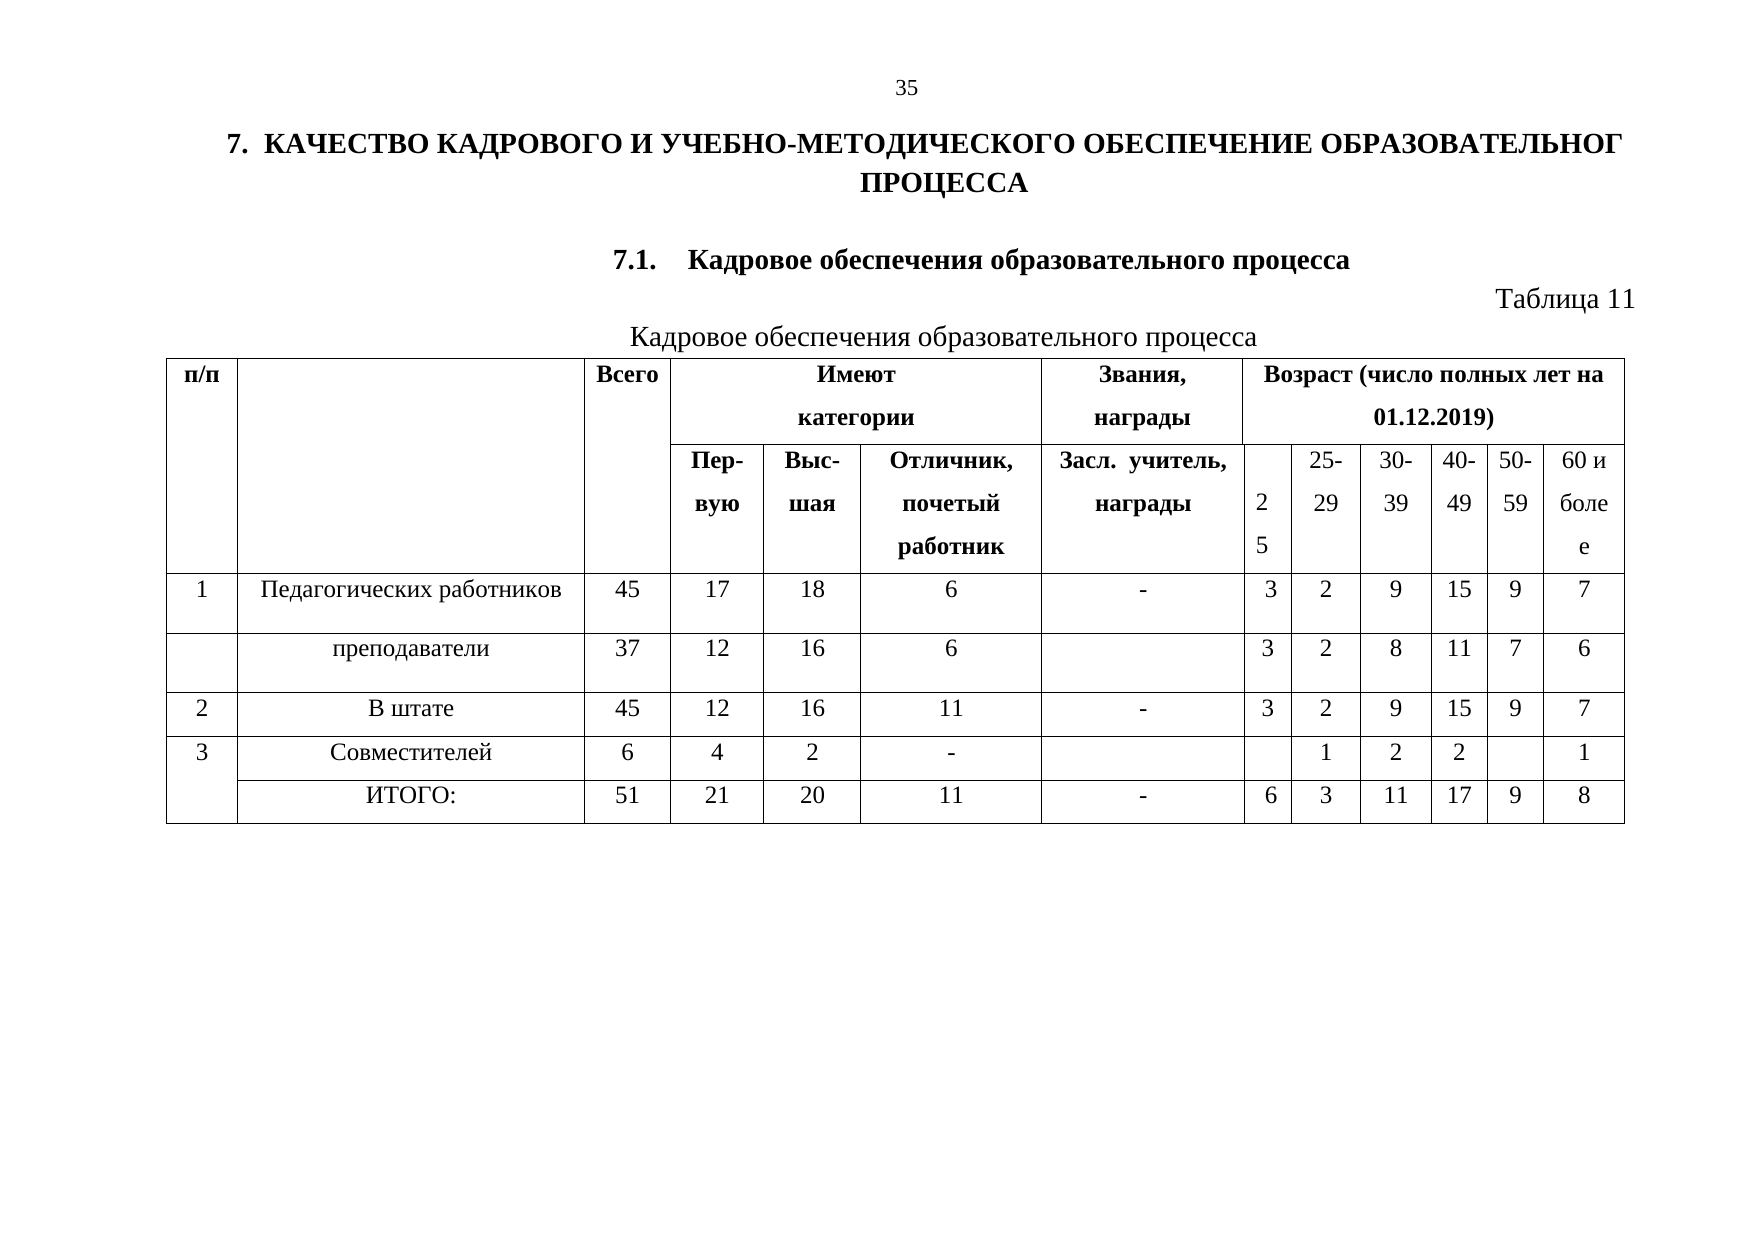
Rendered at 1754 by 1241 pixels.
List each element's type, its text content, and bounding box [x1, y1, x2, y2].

table_cell Педагогических работников [238, 574, 584, 632]
table_cell [1245, 737, 1291, 779]
table_cell 60 и более [1544, 445, 1624, 573]
table_cell [1488, 737, 1543, 779]
table_header [238, 359, 584, 573]
table_cell 9 [1488, 781, 1543, 822]
table_cell 25-29 [1292, 445, 1360, 573]
table_cell 2 [1292, 693, 1360, 736]
table_cell В штате [238, 693, 584, 736]
table_cell 37 [585, 634, 670, 692]
table_header Звания, награды [1042, 359, 1242, 444]
table_cell [1042, 737, 1244, 779]
table_header Всего [585, 359, 670, 573]
table_cell 8 [1361, 634, 1431, 692]
table_cell - [861, 737, 1041, 779]
table_cell 9 [1361, 693, 1431, 736]
table_cell 9 [1488, 693, 1543, 736]
table_cell 11 [861, 693, 1041, 736]
table_cell 2 [1292, 634, 1360, 692]
table_header Возраст (число полных лет на 01.12.2019) [1243, 359, 1624, 444]
table_cell 25 [1245, 445, 1291, 573]
table_cell 40-49 [1432, 445, 1487, 573]
table_cell 6 [861, 574, 1041, 632]
table_cell 3 [1245, 693, 1291, 736]
table_cell 16 [764, 634, 860, 692]
list Кадровое обеспечения образовательного процесса [327, 242, 1636, 276]
table_cell 3 [1245, 634, 1291, 692]
table_cell 11 [861, 781, 1041, 822]
table_cell 3 [1292, 781, 1360, 822]
table_cell 7 [1544, 693, 1624, 736]
table_cell 7 [1488, 634, 1543, 692]
table_cell 2 [167, 693, 237, 736]
table_cell 15 [1432, 693, 1487, 736]
table_cell 45 [585, 693, 670, 736]
table_cell 6 [585, 737, 670, 779]
table_cell ИТОГО: [238, 781, 584, 822]
table_cell 3 [167, 737, 237, 822]
table_cell преподаватели [238, 634, 584, 692]
table_cell 9 [1361, 574, 1431, 632]
table_cell 2 [1432, 737, 1487, 779]
table_cell 6 [861, 634, 1041, 692]
table_cell 20 [764, 781, 860, 822]
table_cell 2 [764, 737, 860, 779]
table_cell Отличник, почетый работник [861, 445, 1041, 573]
table_cell 50-59 [1488, 445, 1543, 573]
table_header п/п [167, 359, 237, 573]
table_cell - [1042, 693, 1244, 736]
table_cell Выс- шая [764, 445, 860, 573]
table_cell 2 [1292, 574, 1360, 632]
list Таблица 11 [327, 281, 1636, 314]
table_cell 3 [1245, 574, 1291, 632]
table_cell 45 [585, 574, 670, 632]
table_cell 1 [1292, 737, 1360, 779]
table_header Имеют категории [671, 359, 1041, 444]
table_cell Засл. учитель, награды [1042, 445, 1244, 573]
table_cell 9 [1488, 574, 1543, 632]
table_cell 2 [1361, 737, 1431, 779]
table_cell 1 [167, 574, 237, 632]
table_cell 21 [671, 781, 763, 822]
table_cell 7 [1544, 574, 1624, 632]
table_cell 6 [1544, 634, 1624, 692]
table_cell 11 [1361, 781, 1431, 822]
table_cell [1042, 634, 1244, 692]
subtitle КАЧЕСТВО КАДРОВОГО И УЧЕБНО-МЕТОДИЧЕСКОГО ОБЕСПЕЧЕНИЕ ОБРАЗОВАТЕЛЬНОГ ПРОЦЕССА [215, 127, 1636, 199]
table_cell 11 [1432, 634, 1487, 692]
table_cell 30-39 [1361, 445, 1431, 573]
table_cell 4 [671, 737, 763, 779]
table_cell 16 [764, 693, 860, 736]
table_cell 17 [671, 574, 763, 632]
table_cell 6 [1245, 781, 1291, 822]
table_cell - [1042, 781, 1244, 822]
table_cell 8 [1544, 781, 1624, 822]
table_cell 12 [671, 634, 763, 692]
table_cell 17 [1432, 781, 1487, 822]
table_cell Пер- вую [671, 445, 763, 573]
table_cell 12 [671, 693, 763, 736]
table_cell - [1042, 574, 1244, 632]
table_cell 51 [585, 781, 670, 822]
table_cell [167, 634, 237, 692]
table_cell 18 [764, 574, 860, 632]
table_cell Совместителей [238, 737, 584, 779]
text Кадровое обеспечения образовательного процесса [251, 319, 1636, 353]
table_cell 15 [1432, 574, 1487, 632]
table_cell 1 [1544, 737, 1624, 779]
